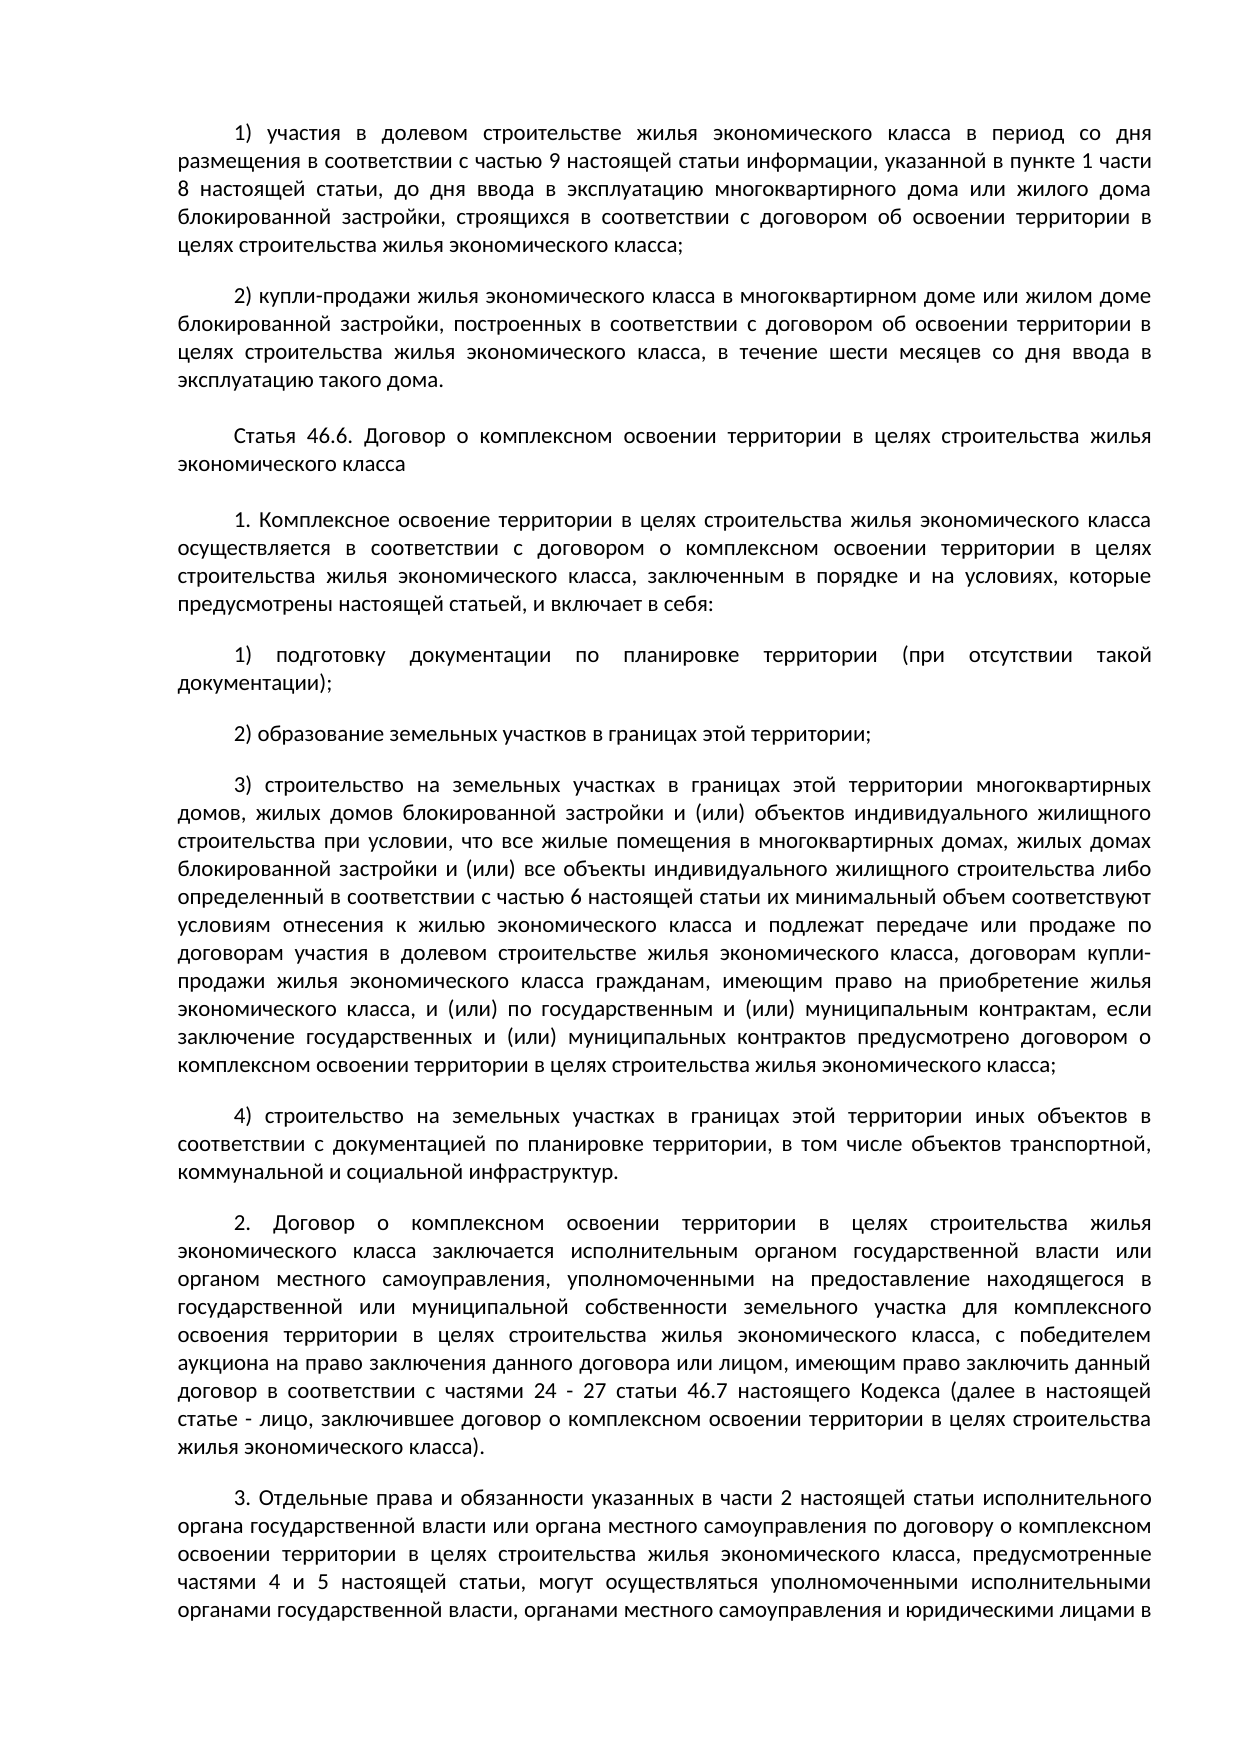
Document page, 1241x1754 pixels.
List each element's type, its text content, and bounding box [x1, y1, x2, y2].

text Статья 46.6. Договор о комплексном освоении территории в целях строительства жилья экономического класса [177, 421, 1152, 477]
text 1) участия в долевом строительстве жилья экономического класса в период со дня размещения в соответствии с частью 9 настоящей статьи информации, указанной в пункте 1 части 8 настоящей статьи, до дня ввода в эксплуатацию многоквартирного дома или жилого дома блокированной застройки, строящихся в соответствии с договором об освоении территории в целях строительства жилья экономического класса; [177, 118, 1152, 258]
text 2) купли-продажи жилья экономического класса в многоквартирном доме или жилом доме блокированной застройки, построенных в соответствии с договором об освоении территории в целях строительства жилья экономического класса, в течение шести месяцев со дня ввода в эксплуатацию такого дома. [177, 281, 1152, 393]
text 1) подготовку документации по планировке территории (при отсутствии такой документации); [177, 640, 1152, 696]
text 2) образование земельных участков в границах этой территории; [177, 719, 1152, 747]
text 2. Договор о комплексном освоении территории в целях строительства жилья экономического класса заключается исполнительным органом государственной власти или органом местного самоуправления, уполномоченными на предоставление находящегося в государственной или муниципальной собственности земельного участка для комплексного освоения территории в целях строительства жилья экономического класса, с победителем аукциона на право заключения данного договора или лицом, имеющим право заключить данный договор в соответствии с частями 24 - 27 статьи 46.7 настоящего Кодекса (далее в настоящей статье - лицо, заключившее договор о комплексном освоении территории в целях строительства жилья экономического класса). [177, 1208, 1152, 1461]
text 4) строительство на земельных участках в границах этой территории иных объектов в соответствии с документацией по планировке территории, в том числе объектов транспортной, коммунальной и социальной инфраструктур. [177, 1101, 1152, 1185]
text 1. Комплексное освоение территории в целях строительства жилья экономического класса осуществляется в соответствии с договором о комплексном освоении территории в целях строительства жилья экономического класса, заключенным в порядке и на условиях, которые предусмотрены настоящей статьей, и включает в себя: [177, 505, 1152, 617]
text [177, 1483, 1152, 1623]
text 3) строительство на земельных участках в границах этой территории многоквартирных домов, жилых домов блокированной застройки и (или) объектов индивидуального жилищного строительства при условии, что все жилые помещения в многоквартирных домах, жилых домах блокированной застройки и (или) все объекты индивидуального жилищного строительства либо определенный в соответствии с частью 6 настоящей статьи их минимальный объем соответствуют условиям отнесения к жилью экономического класса и подлежат передаче или продаже по договорам участия в долевом строительстве жилья экономического класса, договорам купли-продажи жилья экономического класса гражданам, имеющим право на приобретение жилья экономического класса, и (или) по государственным и (или) муниципальным контрактам, если заключение государственных и (или) муниципальных контрактов предусмотрено договором о комплексном освоении территории в целях строительства жилья экономического класса; [177, 770, 1152, 1078]
